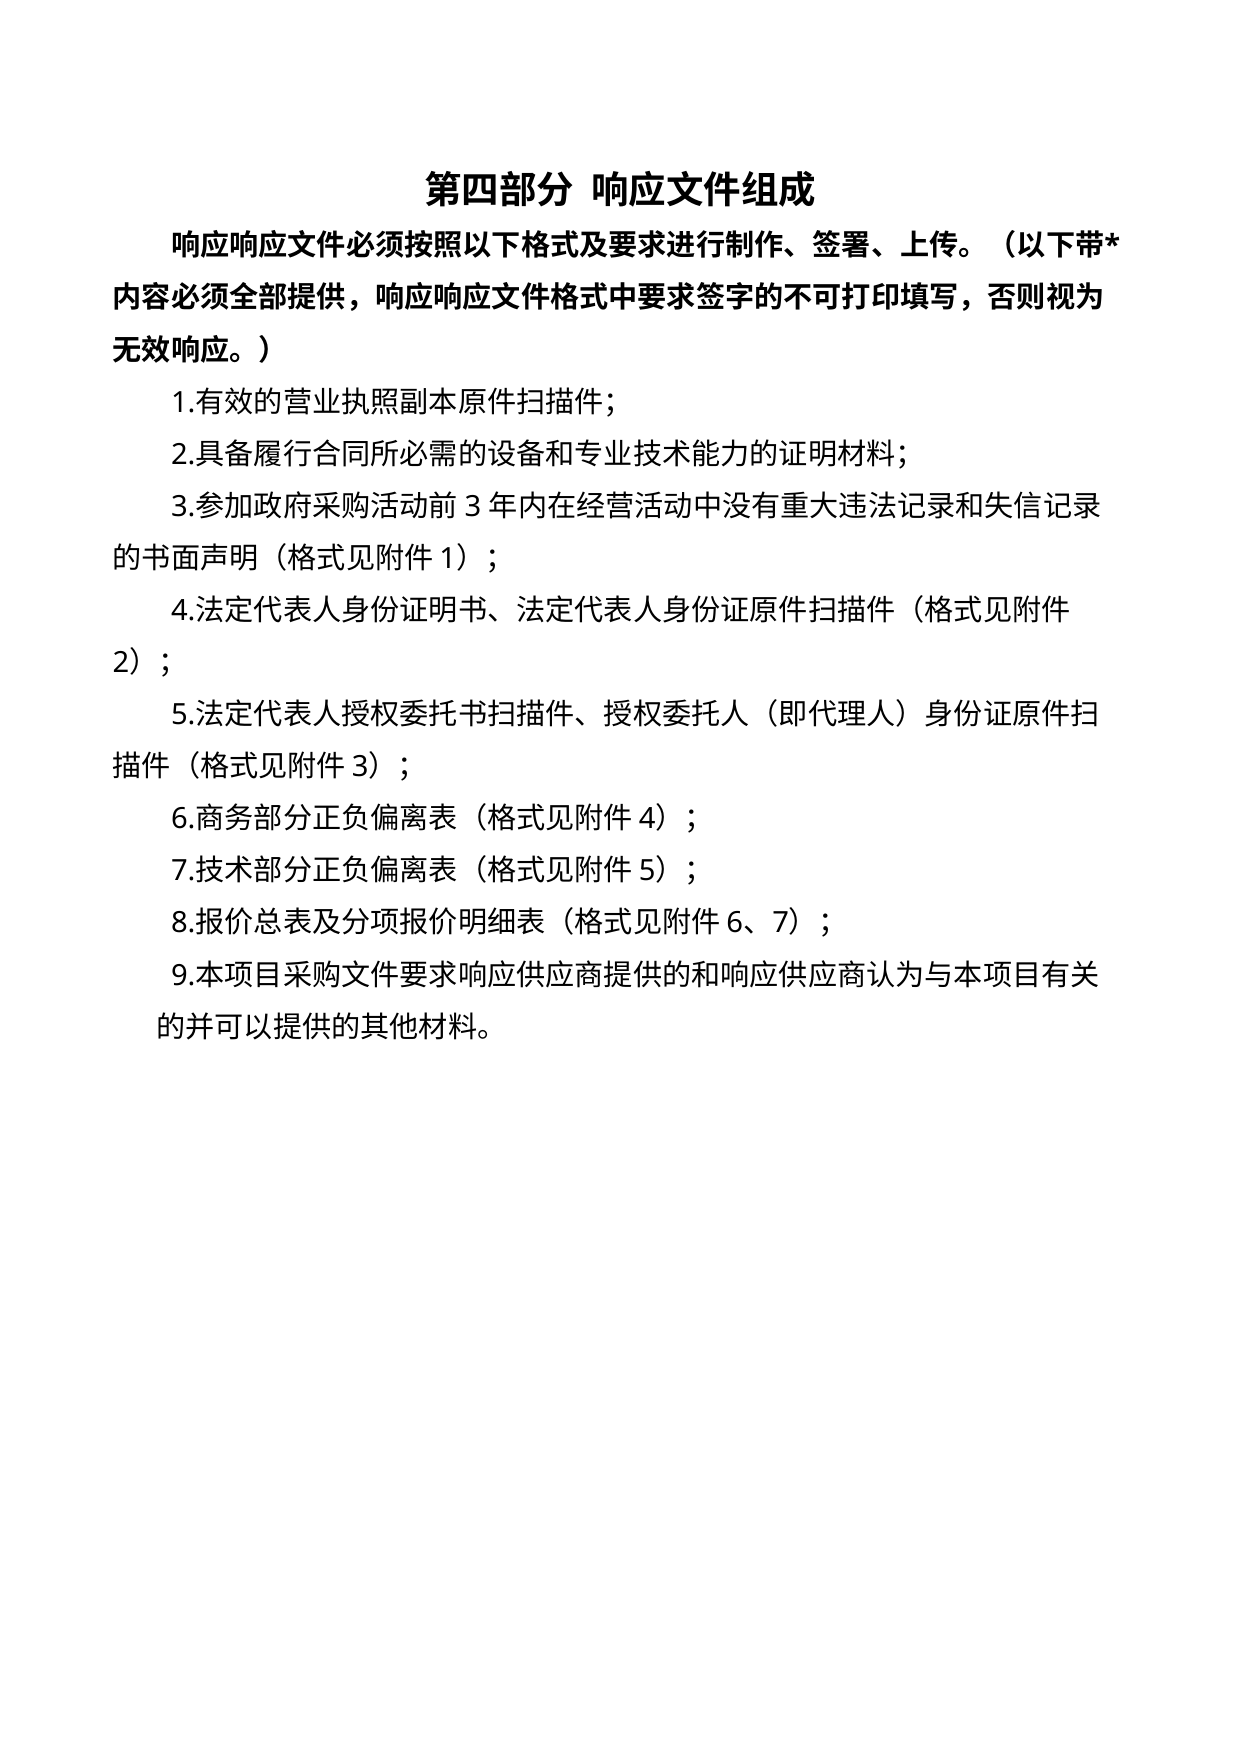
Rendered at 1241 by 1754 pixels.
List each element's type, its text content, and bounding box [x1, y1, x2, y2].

subtitle 第四部分 响应文件组成 [112, 162, 1128, 214]
text 4.法定代表人身份证明书、法定代表人身份证原件扫描件（格式见附件2）； [112, 579, 1128, 683]
text 3.参加政府采购活动前 3 年内在经营活动中没有重大违法记录和失信记录的书面声明（格式见附件1）； [112, 474, 1128, 579]
text 7.技术部分正负偏离表（格式见附件5）； [112, 839, 1128, 891]
text 5.法定代表人授权委托书扫描件、授权委托人（即代理人）身份证原件扫描件（格式见附件3）； [112, 683, 1128, 787]
text 6.商务部分正负偏离表（格式见附件4）； [112, 787, 1128, 839]
text 1.有效的营业执照副本原件扫描件； [112, 370, 1128, 422]
text 响应响应文件必须按照以下格式及要求进行制作、签署、上传。（以下带*内容必须全部提供，响应响应文件格式中要求签字的不可打印填写，否则视为无效响应。） [112, 214, 1128, 370]
text 8.报价总表及分项报价明细表（格式见附件6、7）； [112, 891, 1128, 943]
text 9.本项目采购文件要求响应供应商提供的和响应供应商认为与本项目有关的并可以提供的其他材料。 [156, 943, 1128, 1047]
text 2.具备履行合同所必需的设备和专业技术能力的证明材料； [112, 422, 1128, 474]
